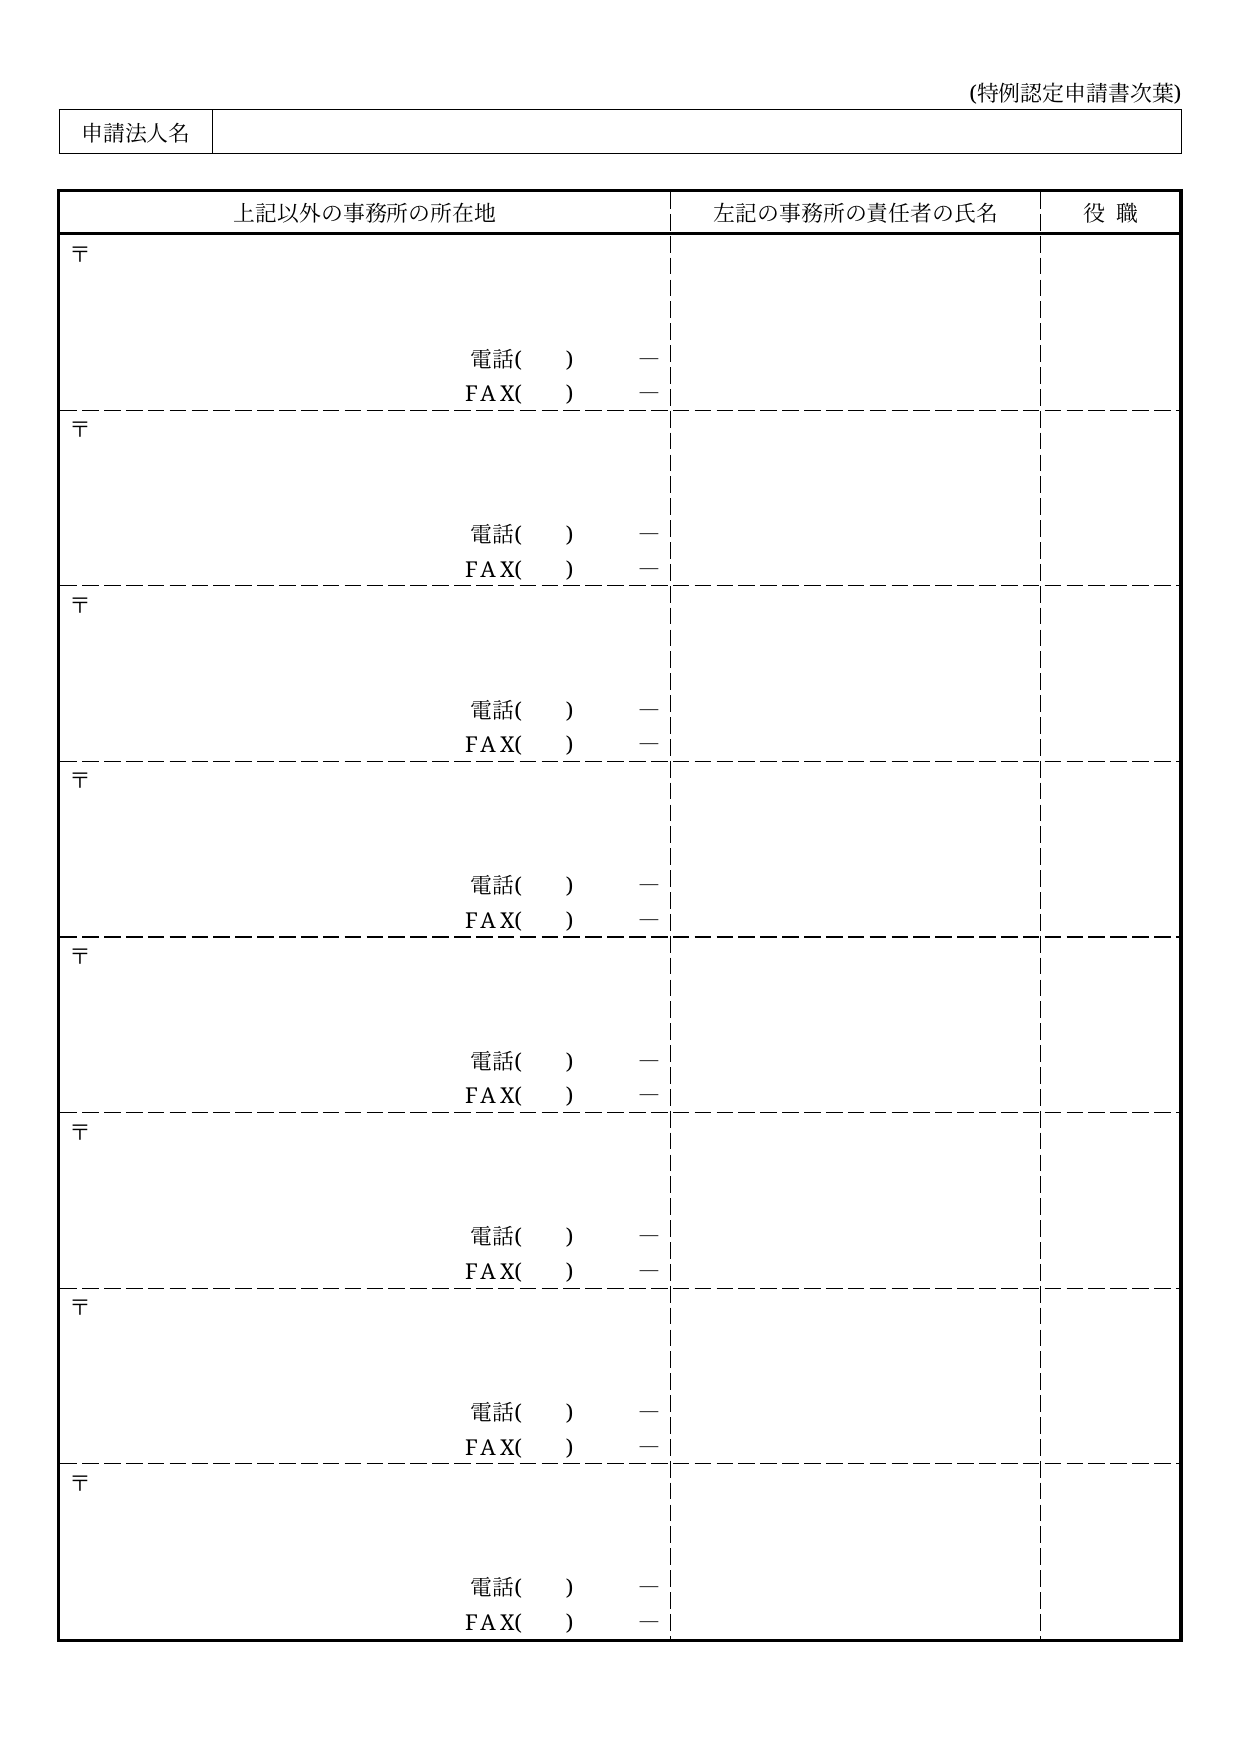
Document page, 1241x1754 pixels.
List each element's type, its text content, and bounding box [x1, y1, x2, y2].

table_cell [671, 1463, 1040, 1638]
table_cell [671, 410, 1040, 585]
table_cell [1040, 410, 1179, 585]
table_cell [1040, 585, 1179, 761]
table_cell 〒 電話( ) ― FAX( ) ― [60, 235, 671, 410]
table_cell [1040, 1463, 1179, 1638]
table_header 左記の事務所の責任者の氏名 [671, 192, 1040, 232]
table_cell 〒 電話( ) ― FAX( ) ― [60, 1112, 671, 1287]
table_cell [671, 761, 1040, 936]
table_cell 〒 電話( ) ― FAX( ) ― [60, 1288, 671, 1463]
table_header 申請法人名 [60, 110, 212, 153]
table_cell 〒 電話( ) ― FAX( ) ― [60, 1463, 671, 1638]
text (特例認定申請書次葉) [59, 74, 1181, 109]
table_cell 〒 電話( ) ― FAX( ) ― [60, 410, 671, 585]
table_cell 〒 電話( ) ― FAX( ) ― [60, 585, 671, 761]
table_cell [671, 1112, 1040, 1287]
table_header [213, 110, 1181, 153]
table_cell [1040, 936, 1179, 1112]
table_cell [1040, 1288, 1179, 1463]
table_header 役職 [1040, 192, 1179, 232]
table_header 上記以外の事務所の所在地 [60, 192, 671, 232]
table_cell [1040, 761, 1179, 936]
table_cell [671, 1288, 1040, 1463]
table_cell [1040, 1112, 1179, 1287]
table_cell [671, 585, 1040, 761]
table_cell [1040, 235, 1179, 410]
table_cell 〒 電話( ) ― FAX( ) ― [60, 761, 671, 936]
table_cell [671, 936, 1040, 1112]
table_cell [671, 235, 1040, 410]
table_cell 〒 電話( ) ― FAX( ) ― [60, 936, 671, 1112]
